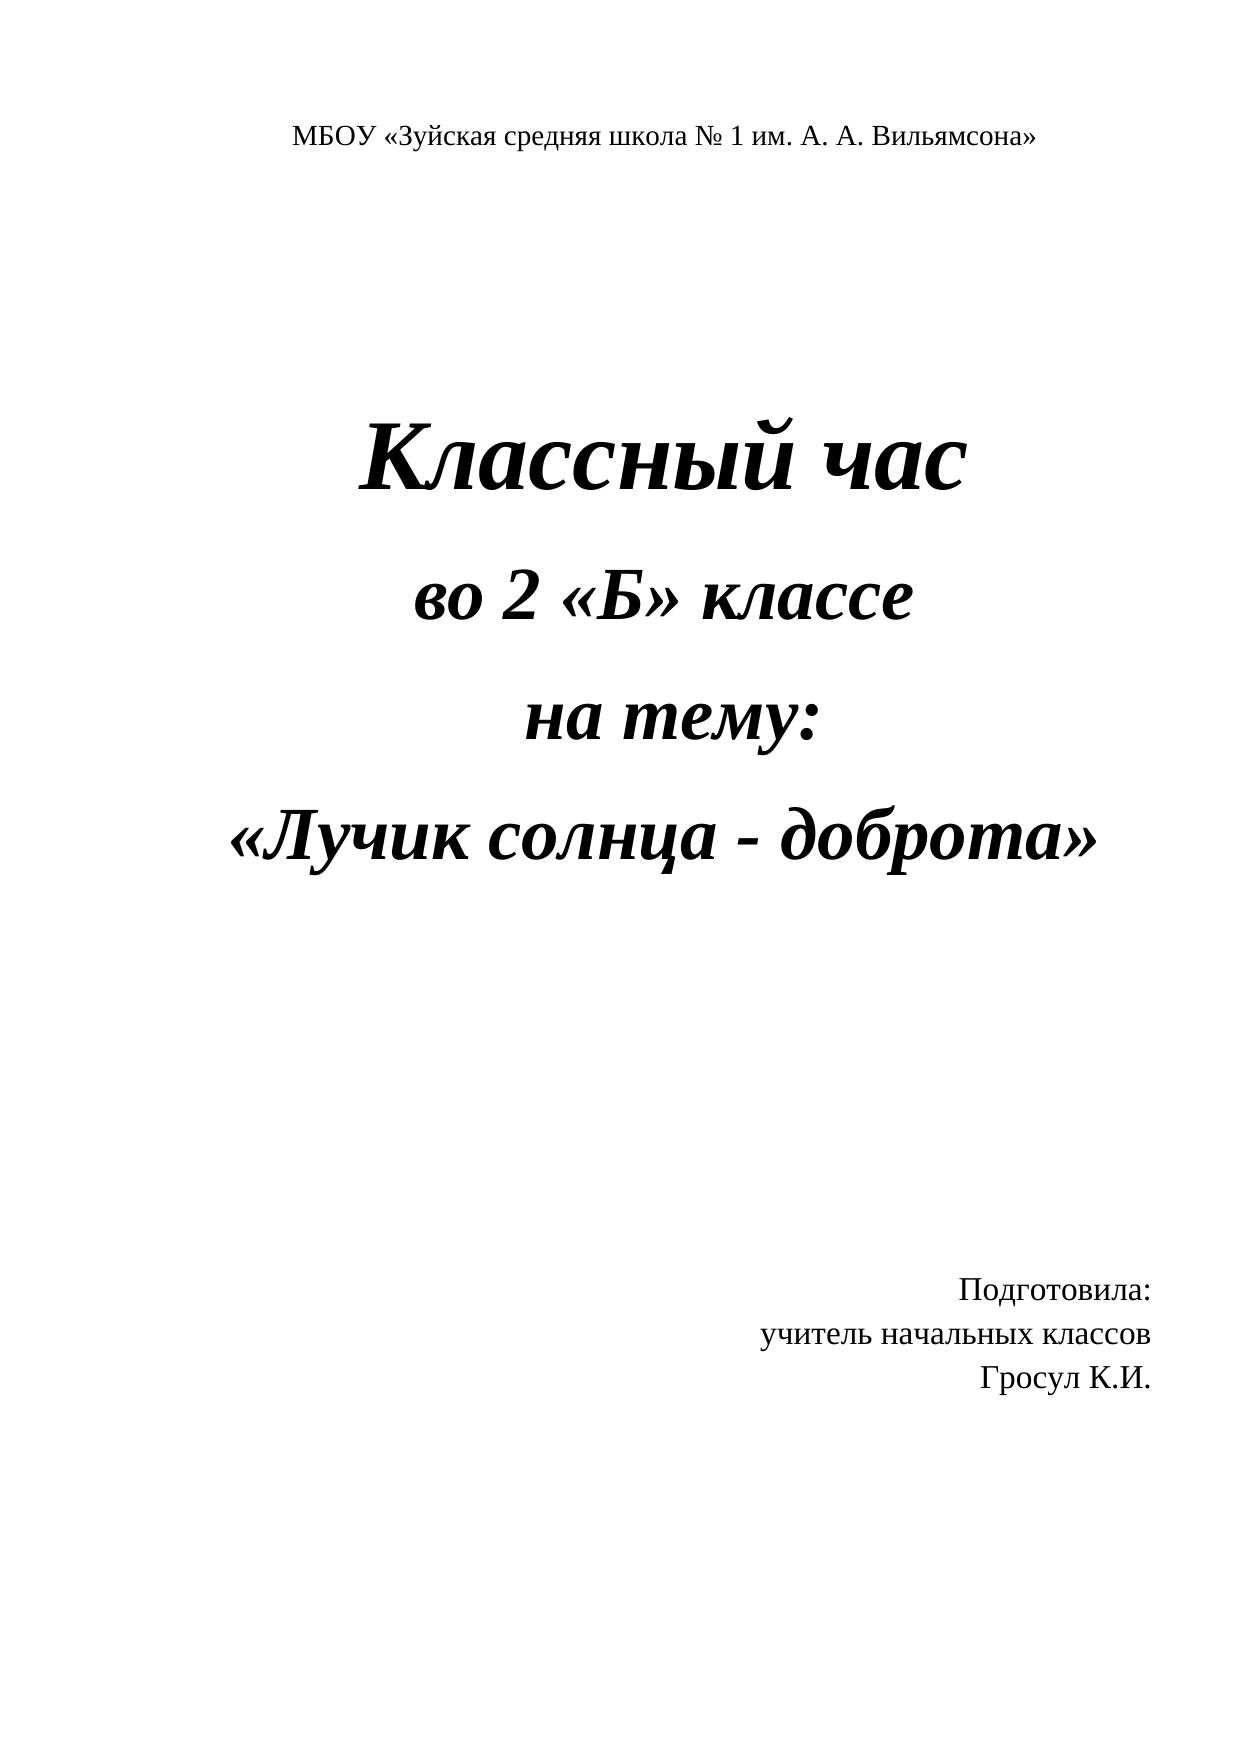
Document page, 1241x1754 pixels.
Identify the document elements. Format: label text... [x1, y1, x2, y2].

text Гросул К.И. [177, 1357, 1152, 1395]
text «Лучик солнца - доброта» [177, 789, 1152, 875]
text во 2 «Б» классе [177, 549, 1152, 635]
text Подготовила: [177, 1269, 1152, 1307]
text учитель начальных классов [177, 1313, 1152, 1351]
text Классный час [177, 396, 1152, 511]
text МБОУ «Зуйская средняя школа № 1 им. А. А. Вильямсона» [177, 118, 1152, 152]
text на тему: [177, 669, 1152, 755]
